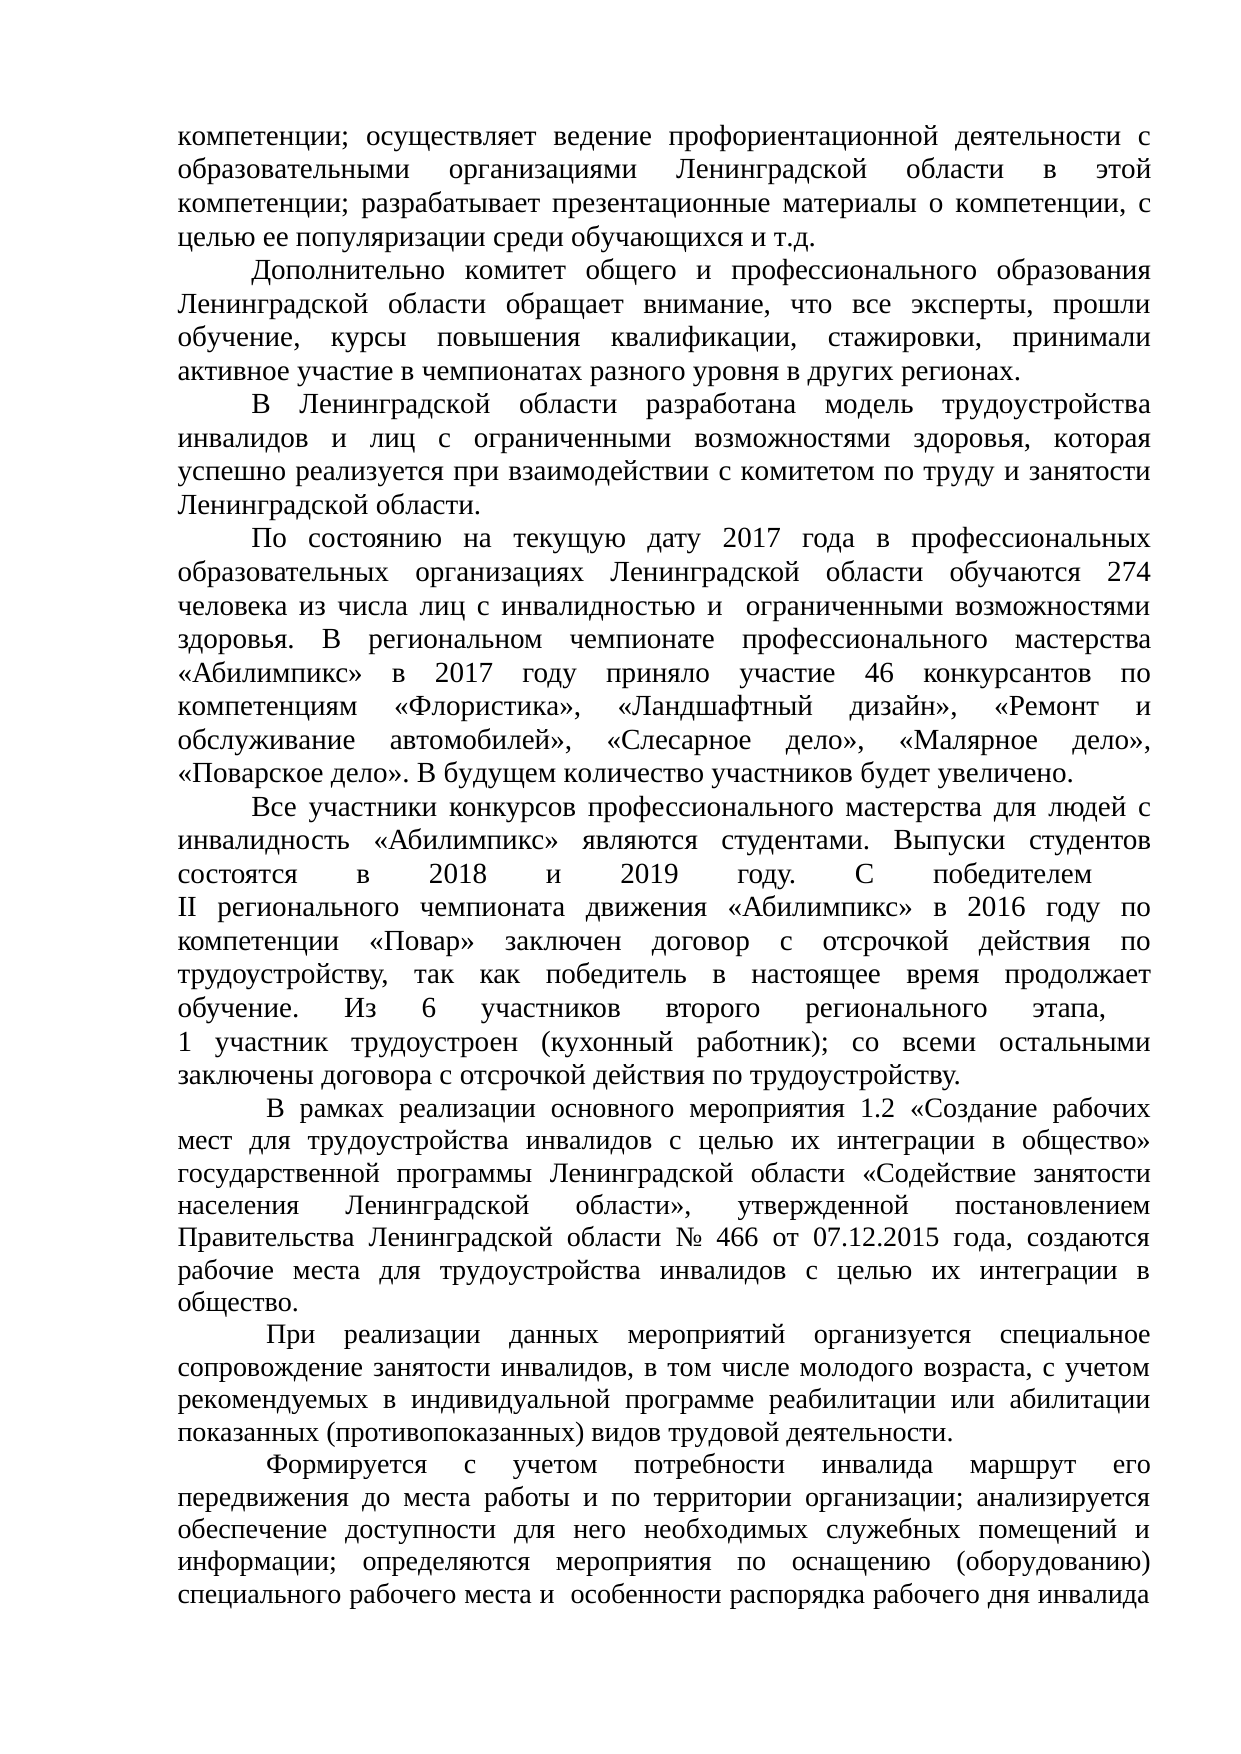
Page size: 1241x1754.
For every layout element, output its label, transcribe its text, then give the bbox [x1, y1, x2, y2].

text По состоянию на текущую дату 2017 года в профессиональных образовательных организациях Ленинградской области обучаются 274 человека из числа лиц с инвалидностью и ограниченными возможностями здоровья. В региональном чемпионате профессионального мастерства «Абилимпикс» в 2017 году приняло участие 46 конкурсантов по компетенциям «Флористика», «Ландшафтный дизайн», «Ремонт и обслуживание автомобилей», «Слесарное дело», «Малярное дело», «Поварское дело». В будущем количество участников будет увеличено. [177, 521, 1152, 789]
text Дополнительно комитет общего и профессионального образования Ленинградской области обращает внимание, что все эксперты, прошли обучение, курсы повышения квалификации, стажировки, принимали активное участие в чемпионатах разного уровня в других регионах. [177, 252, 1152, 386]
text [177, 118, 1152, 252]
text В рамках реализации основного мероприятия 1.2 «Создание рабочих мест для трудоустройства инвалидов с целью их интеграции в общество» государственной программы Ленинградской области «Содействие занятости населения Ленинградской области», утвержденной постановлением Правительства Ленинградской области № 466 от 07.12.2015 года, создаются рабочие места для трудоустройства инвалидов с целью их интеграции в общество. [177, 1091, 1152, 1318]
text Все участники конкурсов профессионального мастерства для людей с инвалидность «Абилимпикс» являются студентами. Выпуски студентов состоятся в 2018 и 2019 году. С победителем II регионального чемпионата движения «Абилимпикс» в 2016 году по компетенции «Повар» заключен договор с отсрочкой действия по трудоустройству, так как победитель в настоящее время продолжает обучение. Из 6 участников второго регионального этапа, 1 участник трудоустроен (кухонный работник); со всеми остальными заключены договора с отсрочкой действия по трудоустройству. [177, 789, 1152, 1091]
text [177, 1447, 1152, 1609]
text При реализации данных мероприятий организуется специальное сопровождение занятости инвалидов, в том числе молодого возраста, с учетом рекомендуемых в индивидуальной программе реабилитации или абилитации показанных (противопоказанных) видов трудовой деятельности. [177, 1318, 1152, 1447]
text В Ленинградской области разработана модель трудоустройства инвалидов и лиц с ограниченными возможностями здоровья, которая успешно реализуется при взаимодействии с комитетом по труду и занятости Ленинградской области. [177, 386, 1152, 521]
